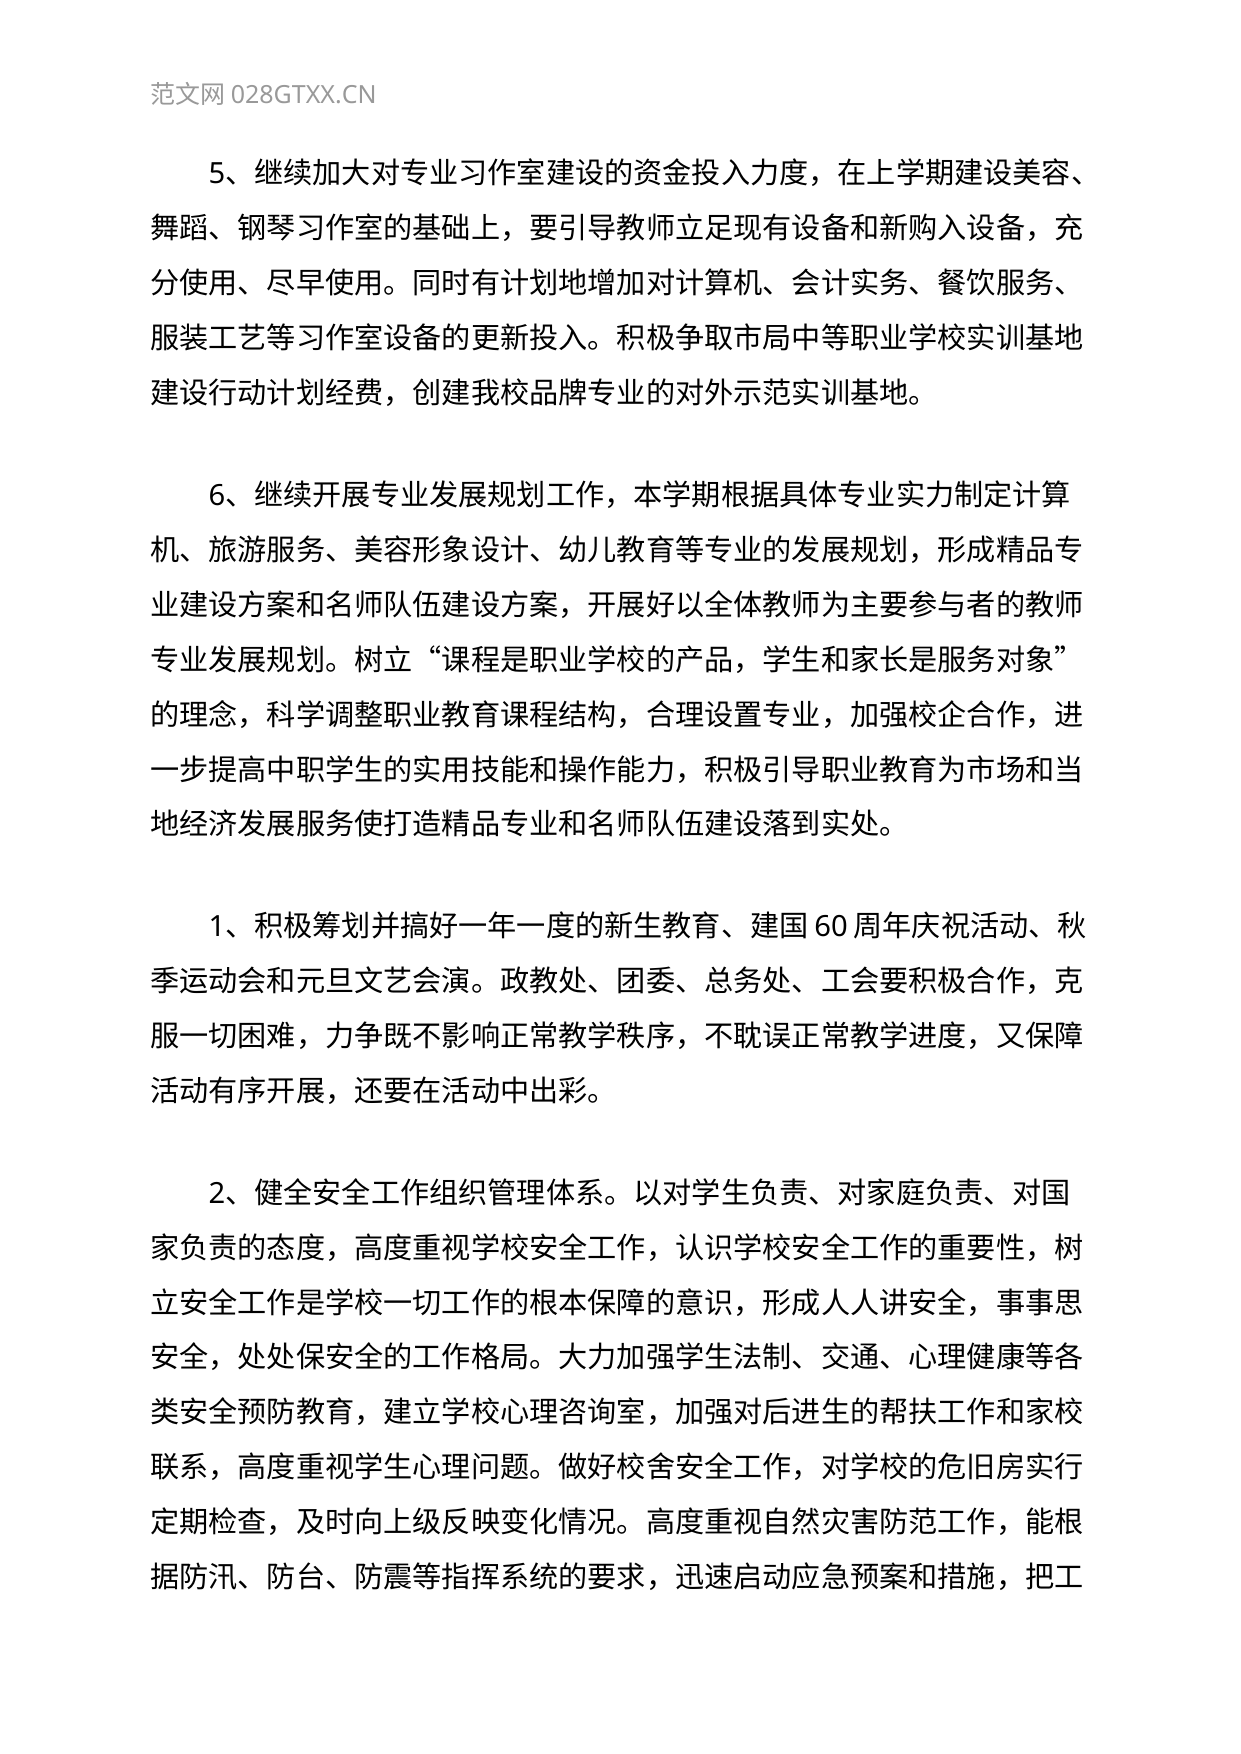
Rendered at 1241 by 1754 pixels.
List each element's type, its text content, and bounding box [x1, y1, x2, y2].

text 5、继续加大对专业习作室建设的资金投入力度，在上学期建设美容、舞蹈、钢琴习作室的基础上，要引导教师立足现有设备和新购入设备，充分使用、尽早使用。同时有计划地增加对计算机、会计实务、餐饮服务、服装工艺等习作室设备的更新投入。积极争取市局中等职业学校实训基地建设行动计划经费，创建我校品牌专业的对外示范实训基地。 [150, 150, 1090, 412]
text 1、积极筹划并搞好一年一度的新生教育、建国60周年庆祝活动、秋季运动会和元旦文艺会演。政教处、团委、总务处、工会要积极合作，克服一切困难，力争既不影响正常教学秩序，不耽误正常教学进度，又保障活动有序开展，还要在活动中出彩。 [150, 903, 1090, 1110]
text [150, 1169, 1090, 1596]
text 6、继续开展专业发展规划工作，本学期根据具体专业实力制定计算机、旅游服务、美容形象设计、幼儿教育等专业的发展规划，形成精品专业建设方案和名师队伍建设方案，开展好以全体教师为主要参与者的教师专业发展规划。树立“课程是职业学校的产品，学生和家长是服务对象”的理念，科学调整职业教育课程结构，合理设置专业，加强校企合作，进一步提高中职学生的实用技能和操作能力，积极引导职业教育为市场和当地经济发展服务使打造精品专业和名师队伍建设落到实处。 [150, 471, 1090, 843]
